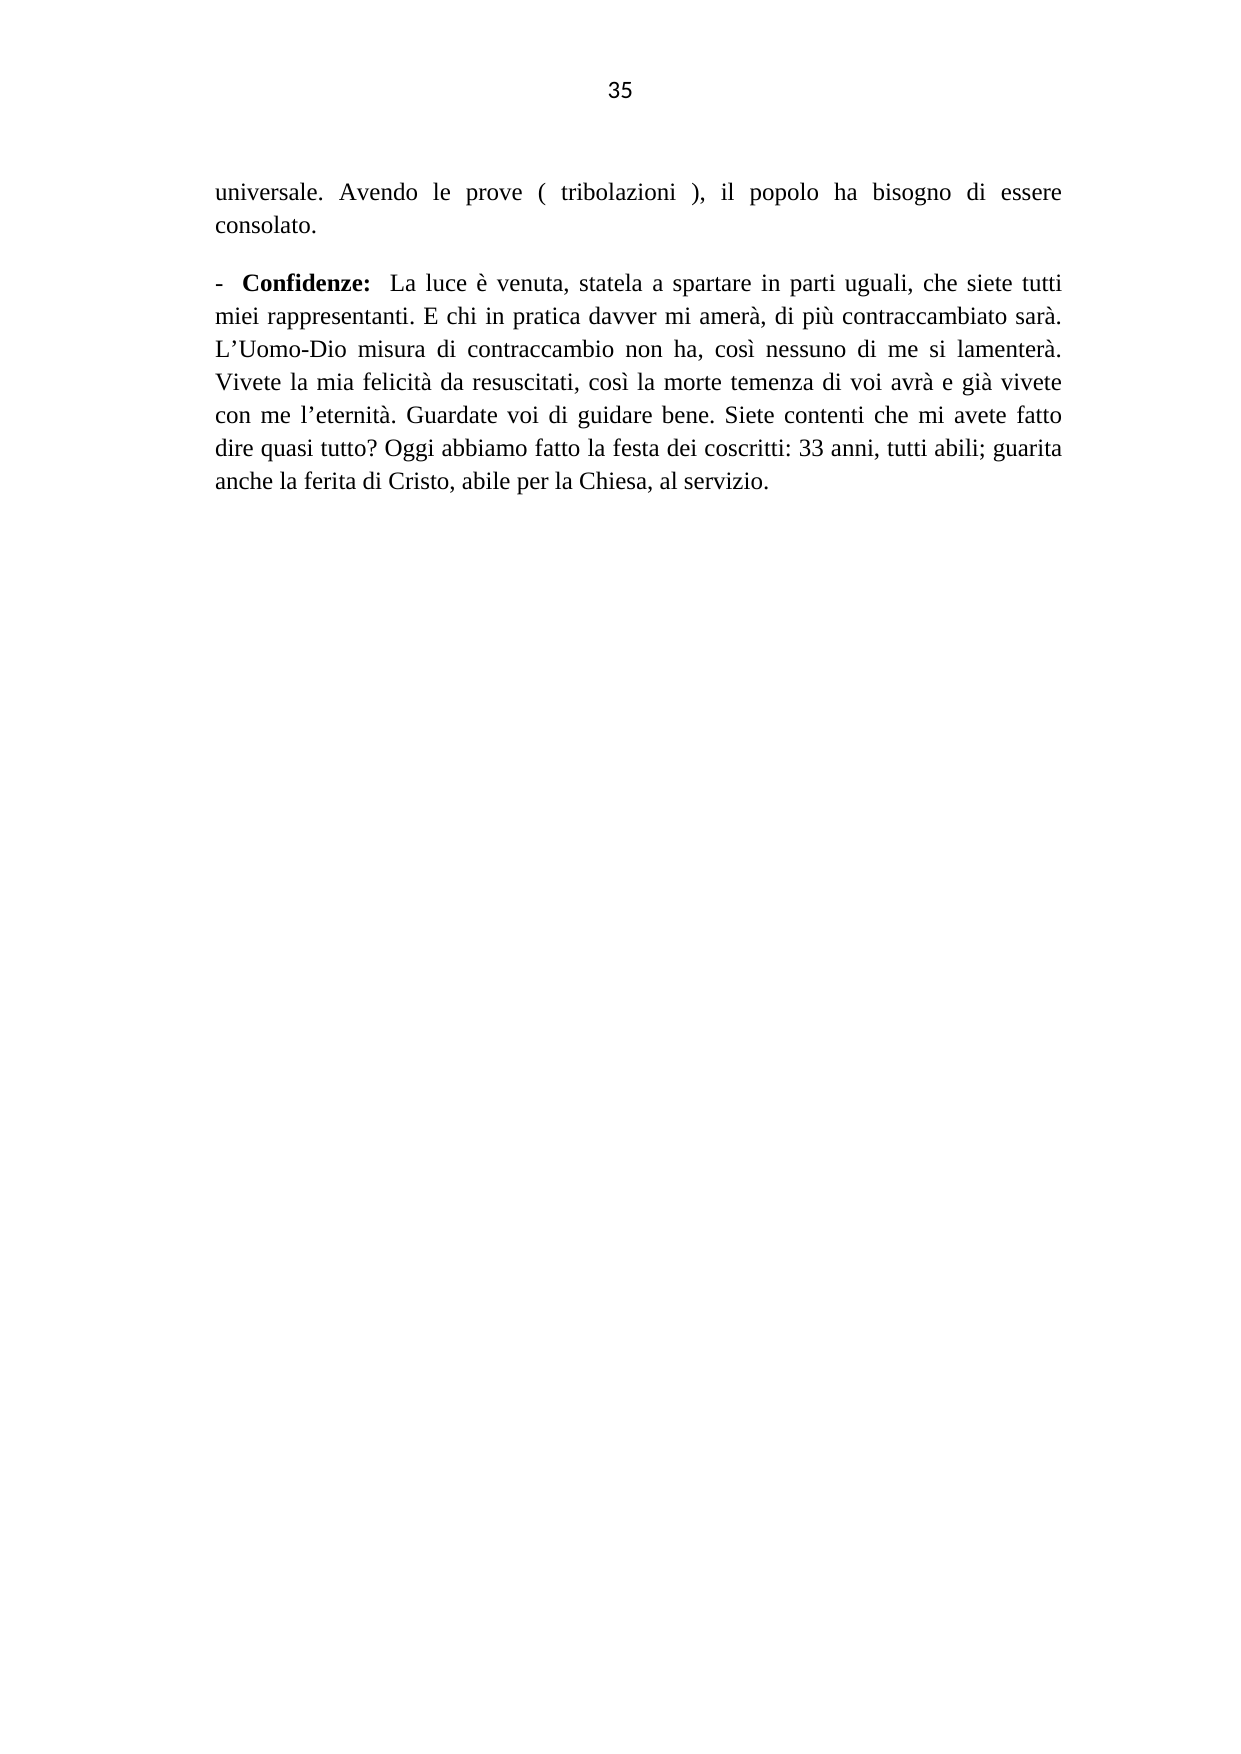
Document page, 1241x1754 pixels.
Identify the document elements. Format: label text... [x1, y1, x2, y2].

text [215, 177, 1063, 239]
text - Confidenze: La luce è venuta, statela a spartare in parti uguali, che siete tutti miei rappresentanti. E chi in pratica davver mi amerà, di più contraccambiato sarà. L’Uomo-Dio misura di contraccambio non ha, così nessuno di me si lamenterà. Vivete la mia felicità da resuscitati, così la morte temenza di voi avrà e già vivete con me l’eternità. Guardate voi di guidare bene. Siete contenti che mi avete fatto dire quasi tutto? Oggi abbiamo fatto la festa dei coscritti: 33 anni, tutti abili; guarita anche la ferita di Cristo, abile per la Chiesa, al servizio. [215, 268, 1063, 495]
